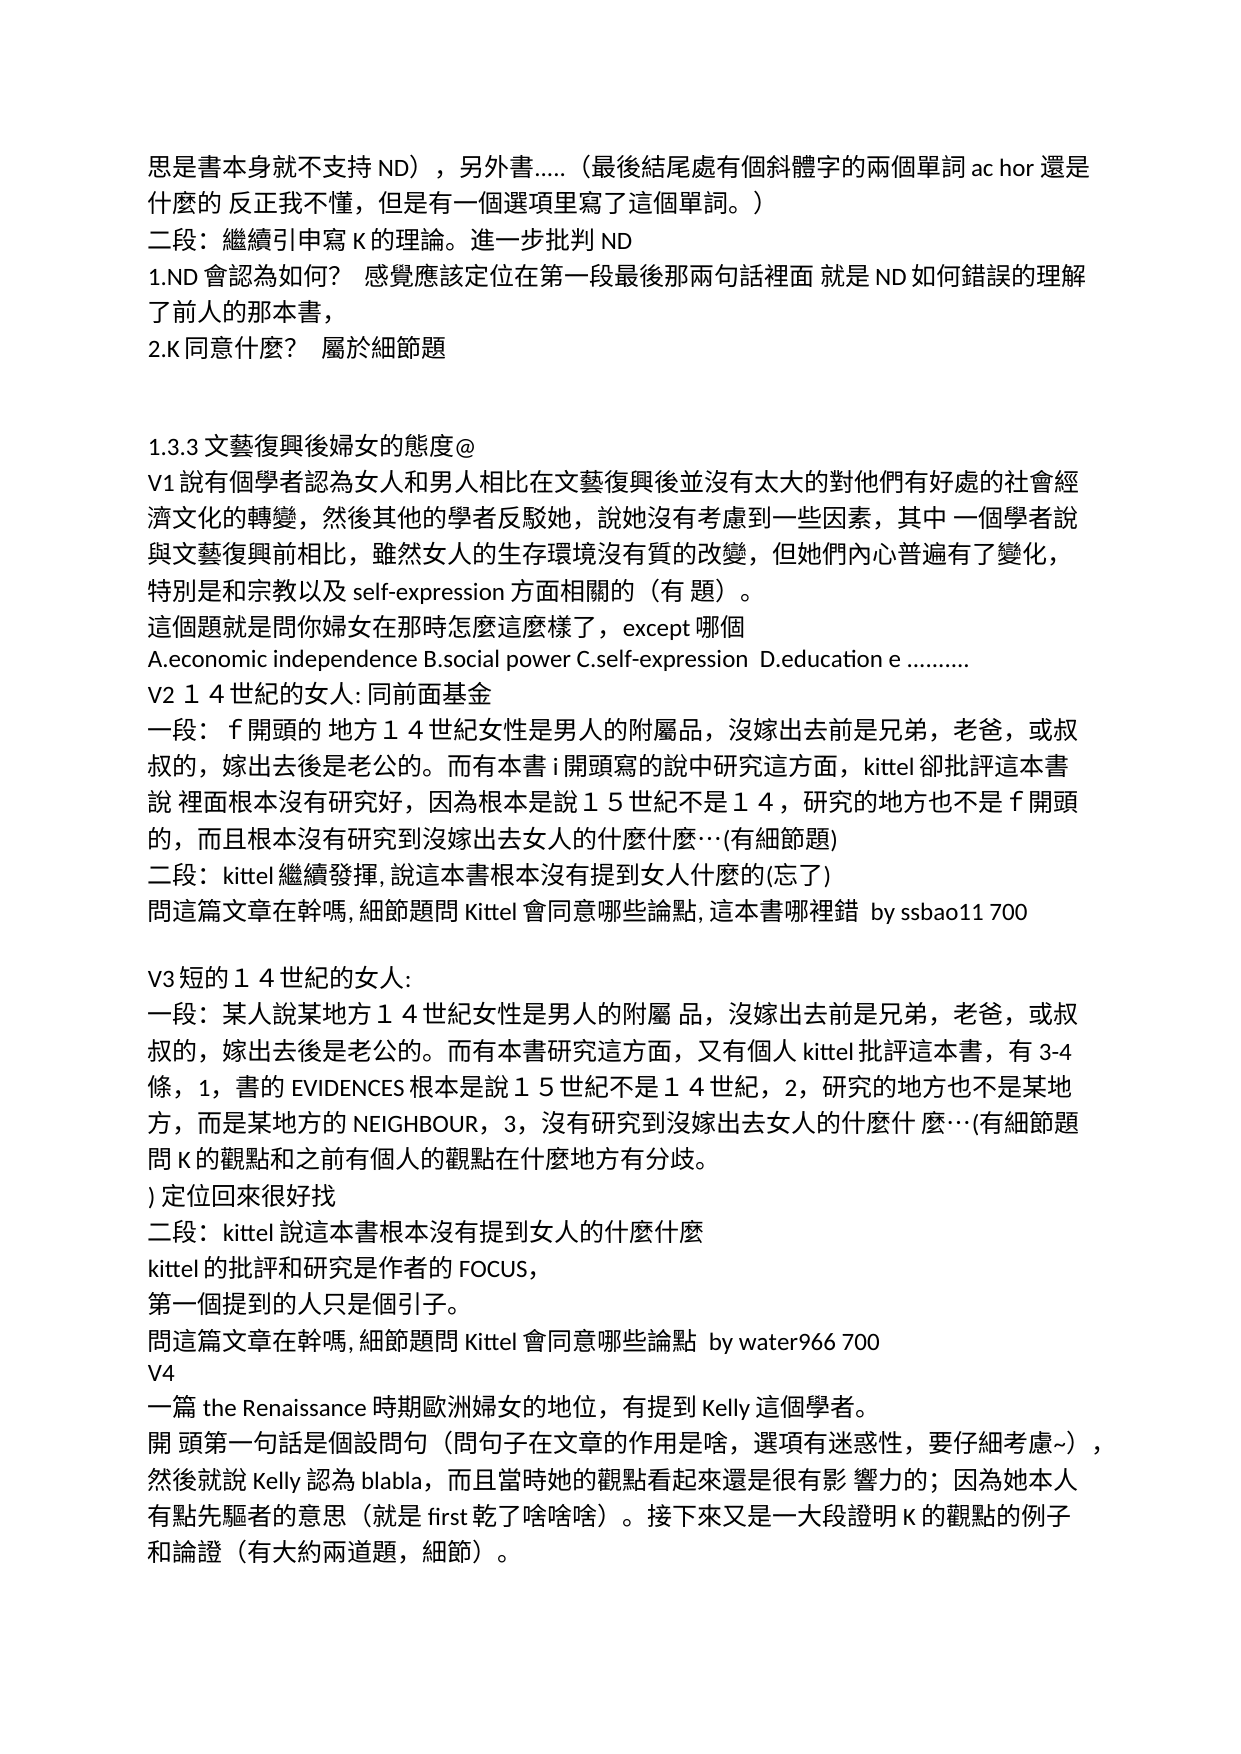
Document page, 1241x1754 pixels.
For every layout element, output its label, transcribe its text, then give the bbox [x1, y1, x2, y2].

text V4 [148, 1357, 1093, 1388]
text 二段：kittel 說這本書根本沒有提到女人的什麼什麼 [148, 1212, 1093, 1248]
text V1說有個學者認為女人和男人相比在文藝復興後並沒有太大的對他們有好處的社會經濟文化的轉變，然後其他的學者反駁她，說她沒有考慮到一些因素，其中 一個學者說與文藝復興前相比，雖然女人的生存環境沒有質的改變，但她們內心普遍有了變化，特別是和宗教以及self-expression方面相關的（有 題）。 [148, 462, 1093, 607]
text 一段：ｆ開頭的 地方１４世紀女性是男人的附屬品，沒嫁出去前是兄弟，老爸，或叔叔的，嫁出去後是老公的。而有本書i開頭寫的說中研究這方面，kittel卻批評這本書說 裡面根本沒有研究好，因為根本是說１５世紀不是１４，研究的地方也不是ｆ開頭的，而且根本沒有研究到沒嫁出去女人的什麼什麼…(有細節題) [148, 710, 1093, 855]
text 開 頭第一句話是個設問句（問句子在文章的作用是啥，選項有迷惑性，要仔細考慮~），然後就說Kelly認為blabla，而且當時她的觀點看起來還是很有影 響力的；因為她本人有點先驅者的意思（就是first乾了啥啥啥）。接下來又是一大段證明K的觀點的例子和論證（有大約兩道題，細節）。 [148, 1424, 1093, 1569]
text 一段：某人說某地方１４世紀女性是男人的附屬 品，沒嫁出去前是兄弟，老爸，或叔叔的，嫁出去後是老公的。而有本書研究這方面，又有個人kittel批評這本書，有3-4條，1，書的 EVIDENCES根本是說１５世紀不是１４世紀，2，研究的地方也不是某地方，而是某地方的NEIGHBOUR，3，沒有研究到沒嫁出去女人的什麼什 麼…(有細節題問K的觀點和之前有個人的觀點在什麼地方有分歧。 [148, 995, 1093, 1176]
text 這個題就是問你婦女在那時怎麼這麼樣了，except哪個 [148, 607, 1093, 644]
text kittel的批評和研究是作者的FOCUS， [148, 1248, 1093, 1285]
text 問這篇文章在幹嗎, 細節題問Kittel會同意哪些論點 by water966 700 [148, 1321, 1093, 1357]
text 二段：kittel繼續發揮, 說這本書根本沒有提到女人什麼的(忘了) [148, 855, 1093, 892]
text A.economic independence B.social power C.self-expression D.education e .......... [148, 644, 1093, 674]
text 二段：繼續引申寫K的理論。進一步批判ND [148, 220, 1093, 256]
text V2１４世紀的女人: 同前面基金 [148, 674, 1093, 710]
text V3短的１４世紀的女人: [148, 958, 1093, 995]
text 問這篇文章在幹嗎, 細節題問Kittel會同意哪些論點, 這本書哪裡錯 by ssbao11 700 [148, 892, 1093, 928]
text 第一個提到的人只是個引子。 [148, 1285, 1093, 1321]
text 1.3.3 文藝復興後婦女的態度@ [148, 426, 1093, 462]
text ) 定位回來很好找 [148, 1176, 1093, 1212]
text 2.K同意什麼？ 屬於細節題 [148, 329, 1093, 365]
text 1.ND會認為如何？ 感覺應該定位在第一段最後那兩句話裡面 就是ND如何錯誤的理解了前人的那本書， [148, 256, 1093, 329]
text 一篇the Renaissance時期歐洲婦女的地位，有提到Kelly這個學者。 [148, 1388, 1093, 1424]
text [148, 148, 1093, 220]
